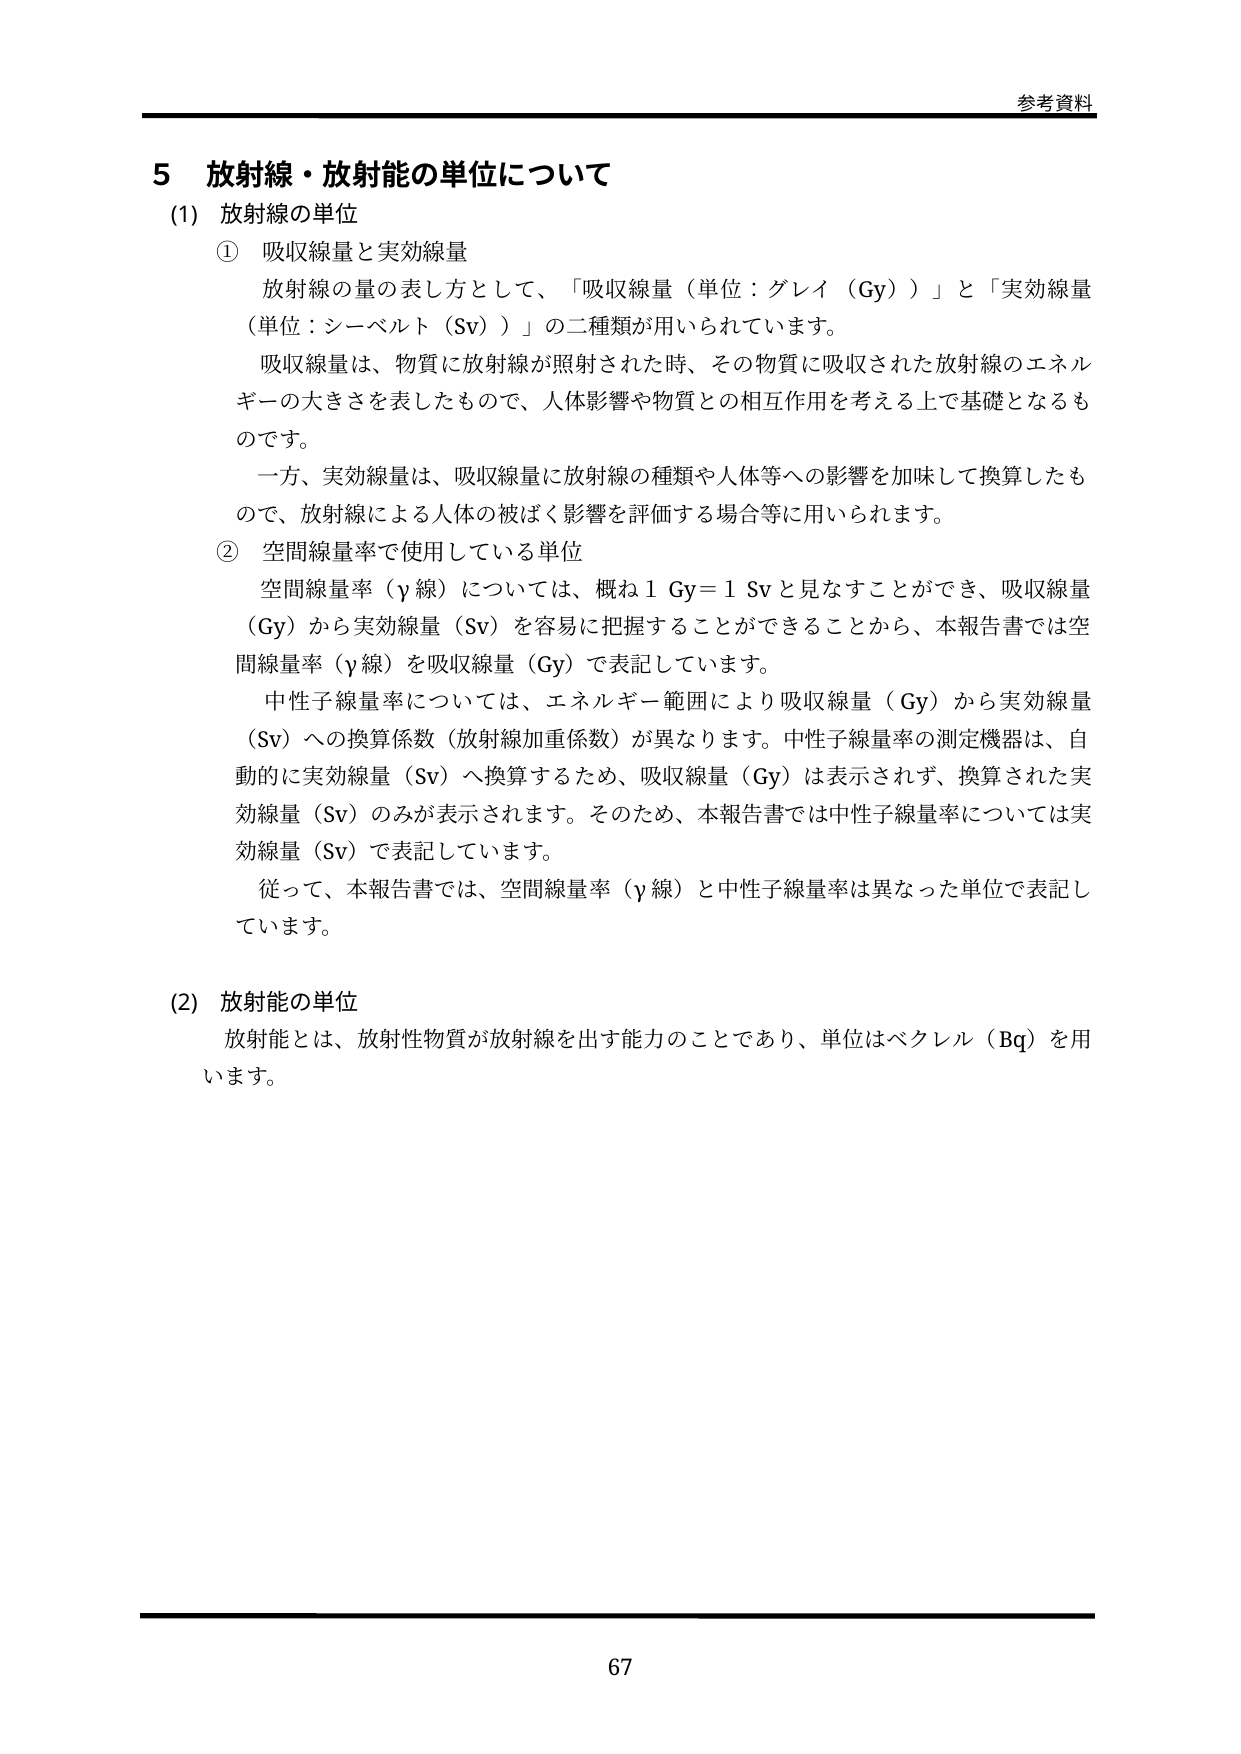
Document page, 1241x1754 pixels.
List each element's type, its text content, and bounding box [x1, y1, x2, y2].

text (2) 放射能の単位 [148, 981, 1092, 1019]
text 従って、本報告書では、空間線量率（γ線）と中性子線量率は異なった単位で表記しています。 [148, 869, 1092, 944]
text (1) 放射線の単位 [148, 194, 1092, 231]
text 放射能とは、放射性物質が放射線を出す能力のことであり、単位はベクレル（Bq）を用います。 [202, 1019, 1092, 1094]
text ５ 放射線・放射能の単位について [148, 152, 1092, 194]
text 空間線量率（γ線）については、概ね１Gy＝１Svと見なすことができ、吸収線量（Gy）から実効線量（Sv）を容易に把握することができることから、本報告書では空間線量率（γ線）を吸収線量（Gy）で表記しています。 [148, 569, 1092, 681]
text 中性子線量率については、エネルギー範囲により吸収線量（Gy）から実効線量（Sv）への換算係数（放射線加重係数）が異なります。中性子線量率の測定機器は、自動的に実効線量（Sv）へ換算するため、吸収線量（Gy）は表示されず、換算された実効線量（Sv）のみが表示されます。そのため、本報告書では中性子線量率については実効線量（Sv）で表記しています。 [148, 681, 1092, 869]
text ① 吸収線量と実効線量 [148, 231, 1092, 269]
text 放射線の量の表し方として、「吸収線量（単位：グレイ（Gy））」と「実効線量（単位：シーベルト（Sv））」の二種類が用いられています。 [148, 269, 1092, 344]
text 一方、実効線量は、吸収線量に放射線の種類や人体等への影響を加味して換算したもので、放射線による人体の被ばく影響を評価する場合等に用いられます。 [148, 456, 1092, 531]
text ② 空間線量率で使用している単位 [148, 531, 1092, 569]
text 吸収線量は、物質に放射線が照射された時、その物質に吸収された放射線のエネルギーの大きさを表したもので、人体影響や物質との相互作用を考える上で基礎となるものです。 [148, 344, 1092, 456]
